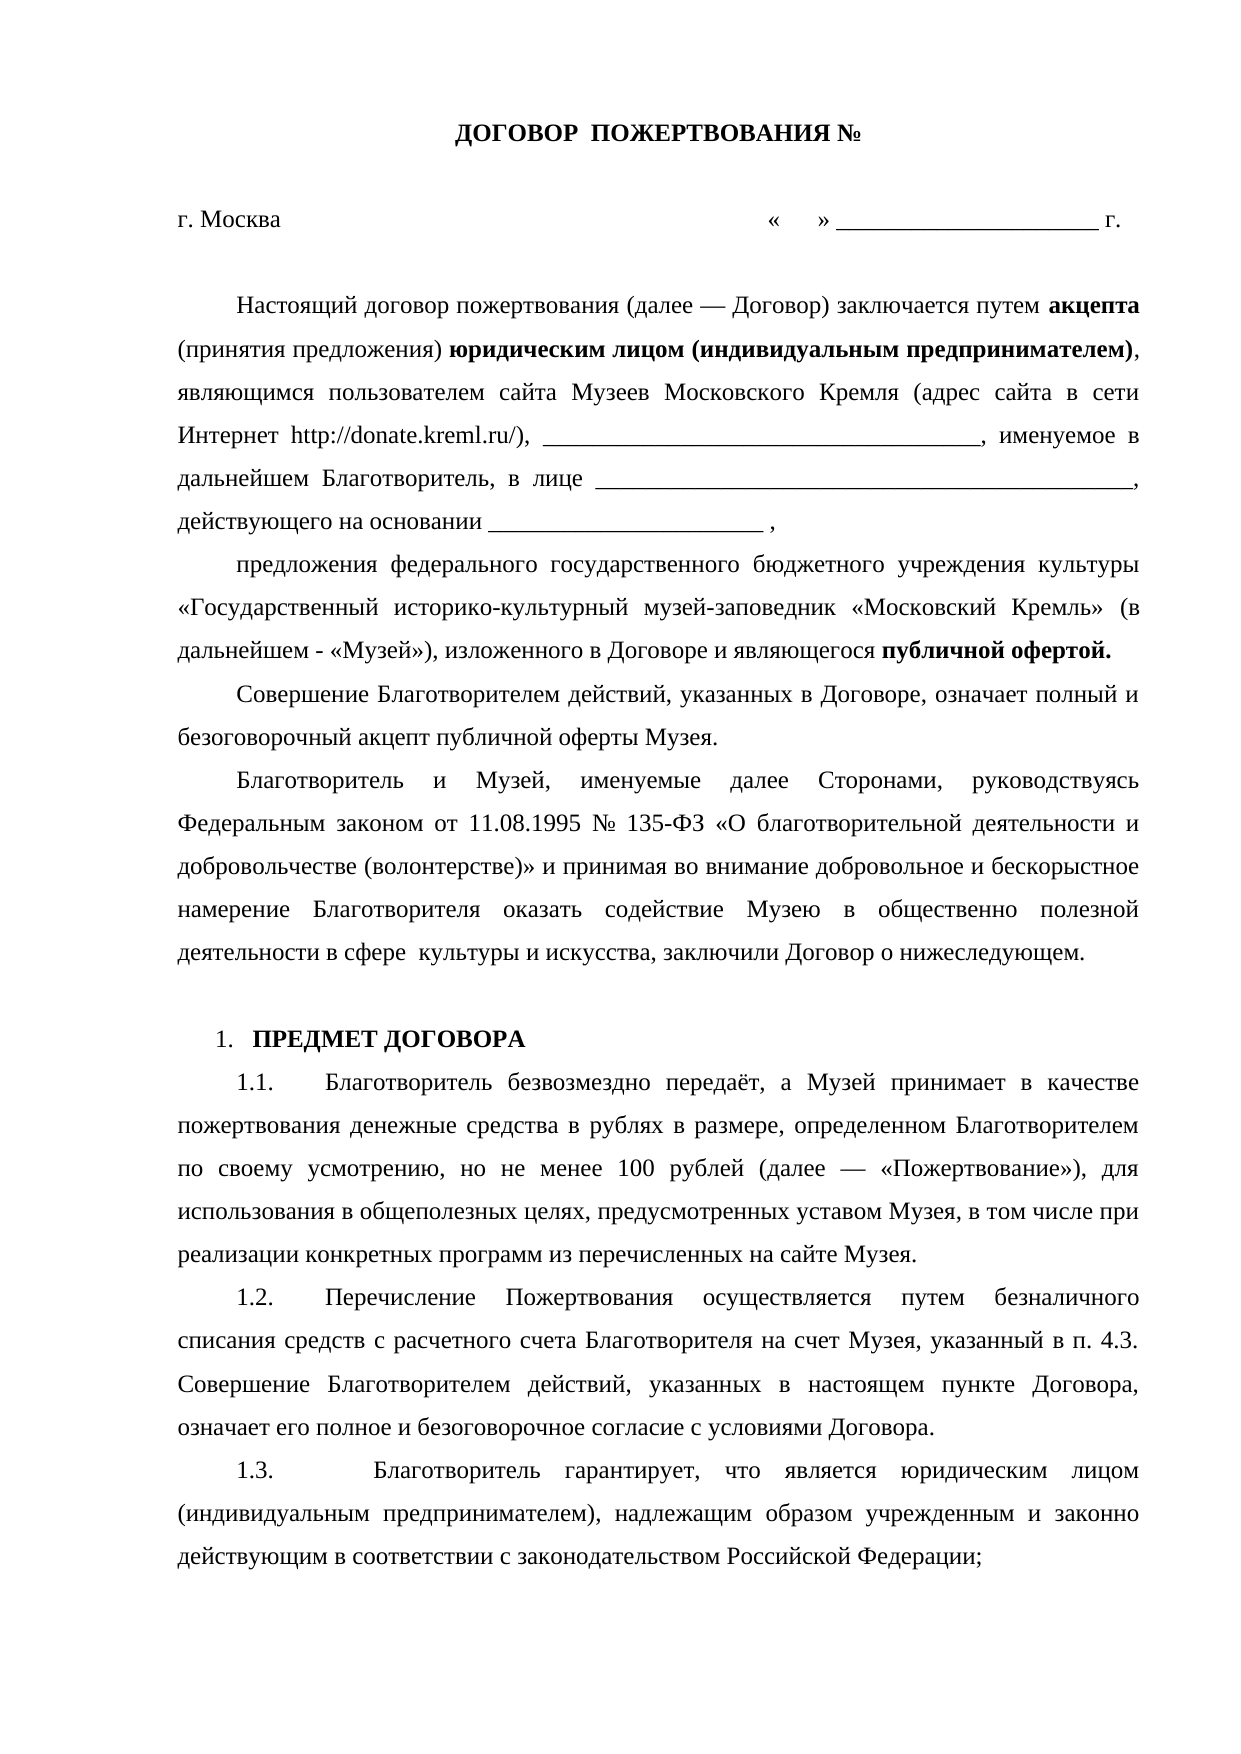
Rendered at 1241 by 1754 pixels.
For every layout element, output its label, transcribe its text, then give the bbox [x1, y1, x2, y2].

list ПРЕДМЕТ ДОГОВОРА [215, 1024, 1140, 1052]
list Благотворитель гарантирует, что является юридическим лицом (индивидуальным предпринимателем), надлежащим образом учрежденным и законно действующим в соответствии с законодательством Российской Федерации; [177, 1455, 1140, 1570]
text ДОГОВОР ПОЖЕРТВОВАНИЯ № [177, 118, 1140, 147]
text Благотворитель и Музей, именуемые далее Сторонами, руководствуясь Федеральным законом от 11.08.1995 № 135-ФЗ «О благотворительной деятельности и добровольчестве (волонтерстве)» и принимая во внимание добровольное и бескорыстное намерение Благотворителя оказать содействие Музею в общественно полезной деятельности в сфере культуры и искусства, заключили Договор о нижеследующем. [177, 765, 1140, 966]
text г. Москва « » _____________________ г. [177, 204, 1140, 233]
list Благотворитель безвозмездно передаёт, а Музей принимает в качестве пожертвования денежные средства в рублях в размере, определенном Благотворителем по своему усмотрению, но не менее 100 рублей (далее — «Пожертвование»), для использования в общеполезных целях, предусмотренных уставом Музея, в том числе при реализации конкретных программ из перечисленных на сайте Музея. [177, 1067, 1140, 1268]
text предложения федерального государственного бюджетного учреждения культуры «Государственный историко-культурный музей-заповедник «Московский Кремль» (в дальнейшем - «Музей»), изложенного в Договоре и являющегося публичной офертой. [177, 549, 1140, 664]
text Совершение Благотворителем действий, указанных в Договоре, означает полный и безоговорочный акцепт публичной оферты Музея. [177, 679, 1140, 751]
list Перечисление Пожертвования осуществляется путем безналичного списания средств с расчетного счета Благотворителя на счет Музея, указанный в п. 4.3. Совершение Благотворителем действий, указанных в настоящем пункте Договора, означает его полное и безоговорочное согласие с условиями Договора. [177, 1282, 1140, 1441]
text Настоящий договор пожертвования (далее — Договор) заключается путем акцепта (принятия предложения) юридическим лицом (индивидуальным предпринимателем), являющимся пользователем сайта Музеев Московского Кремля (адрес сайта в сети Интернет http://donate.kreml.ru/), ___________________________________, именуемое в дальнейшем Благотворитель, в лице ___________________________________________, действующего на основании ______________________ , [177, 291, 1140, 535]
